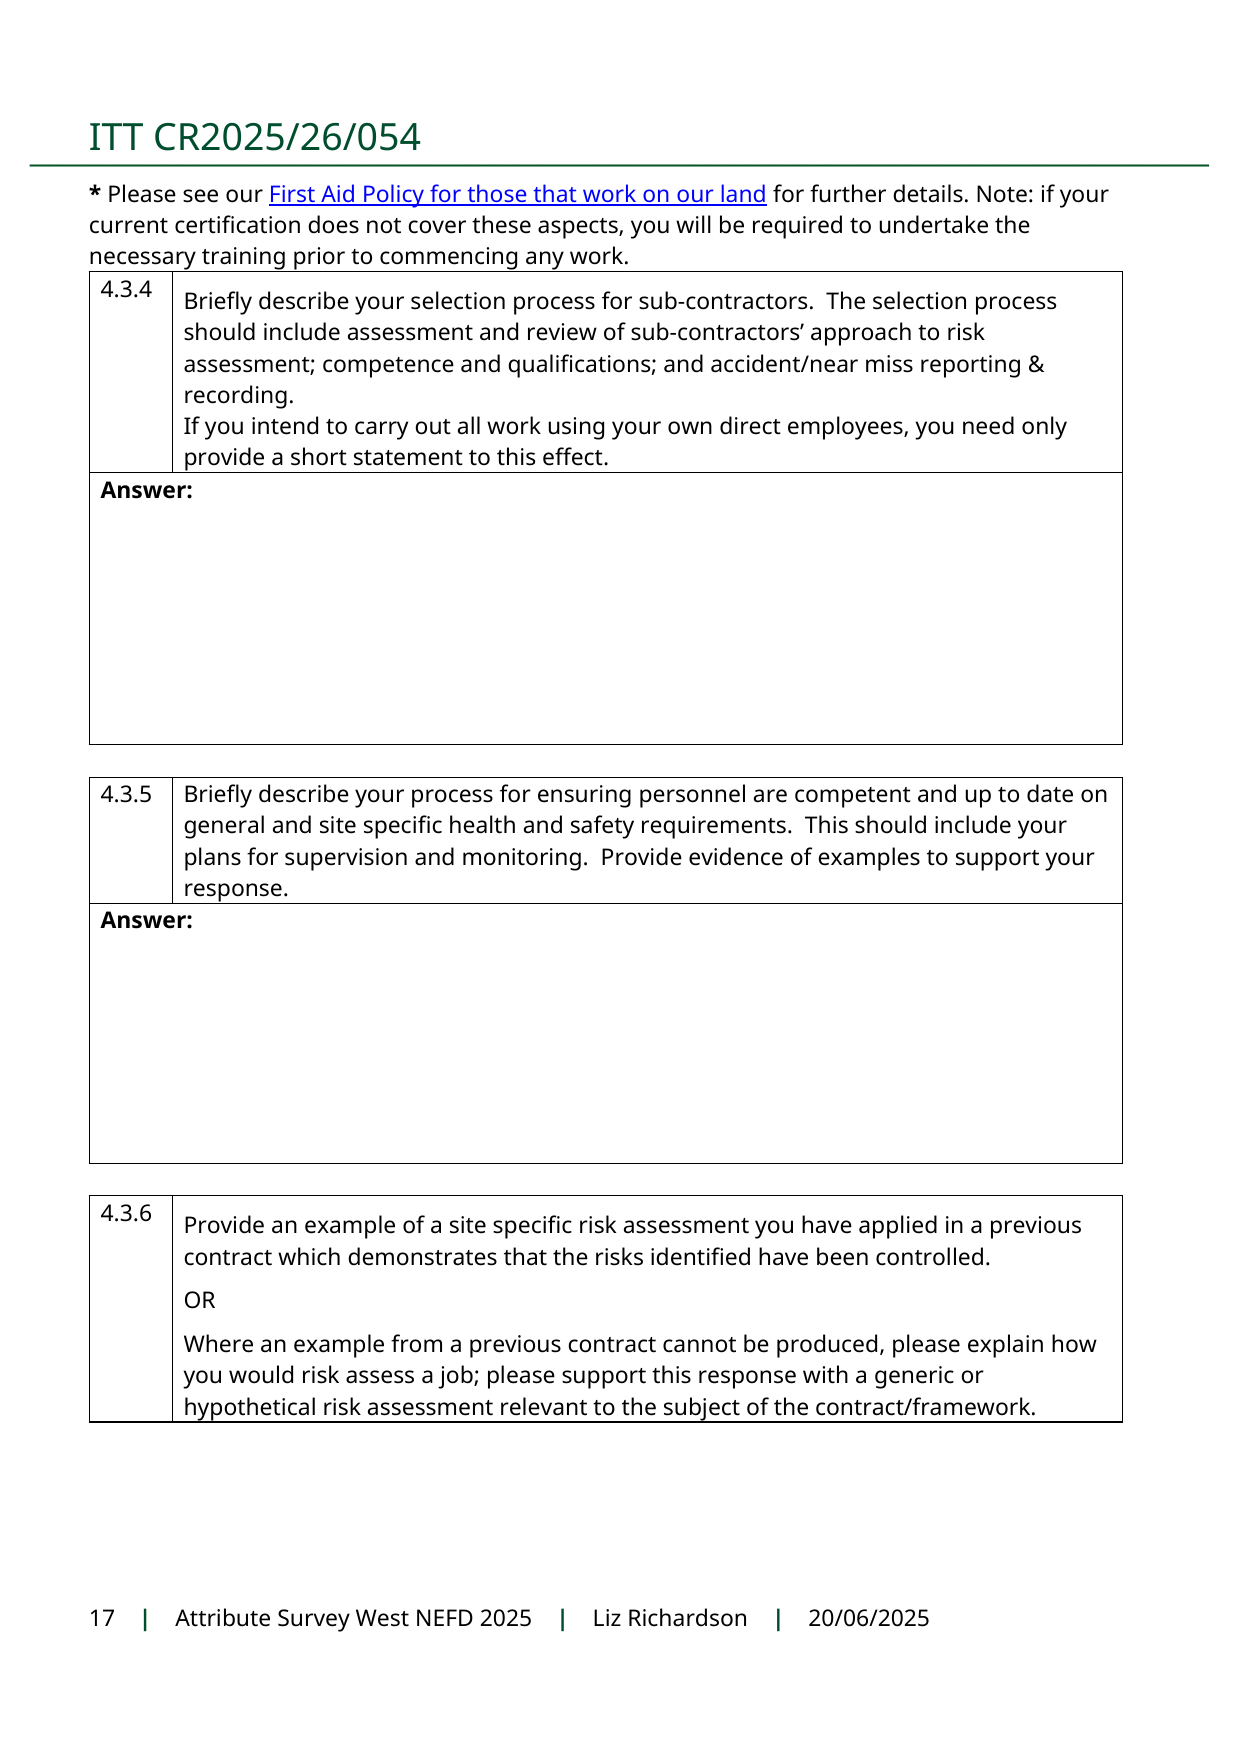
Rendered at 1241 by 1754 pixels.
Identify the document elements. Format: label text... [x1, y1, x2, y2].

table_header 4.3.6 [90, 1196, 172, 1421]
text * Please see our First Aid Policy for those that work on our land for further details. Note: if your current certification does not cover these aspects, you will be required to undertake the necessary training prior to commencing any work. [89, 177, 1122, 271]
table_cell Answer: [90, 904, 1122, 1163]
table_header 4.3.5 [90, 778, 172, 903]
table_header 4.3.4 [90, 272, 172, 472]
table_header Briefly describe your process for ensuring personnel are competent and up to date on general and site specific health and safety requirements. This should include your plans for supervision and monitoring. Provide evidence of examples to support your response. [173, 778, 1122, 903]
table_header Provide an example of a site specific risk assessment you have applied in a previous contract which demonstrates that the risks identified have been controlled. OR Where an example from a previous contract cannot be produced, please explain how you would risk assess a job; please support this response with a generic or hypothetical risk assessment relevant to the subject of the contract/framework. [173, 1196, 1122, 1421]
table_cell Answer: [90, 473, 1122, 744]
table_header Briefly describe your selection process for sub-contractors. The selection process should include assessment and review of sub-contractors’ approach to risk assessment; competence and qualifications; and accident/near miss reporting & recording. If you intend to carry out all work using your own direct employees, you need only provide a short statement to this effect. [173, 272, 1122, 472]
picture [29, 29, 1210, 227]
